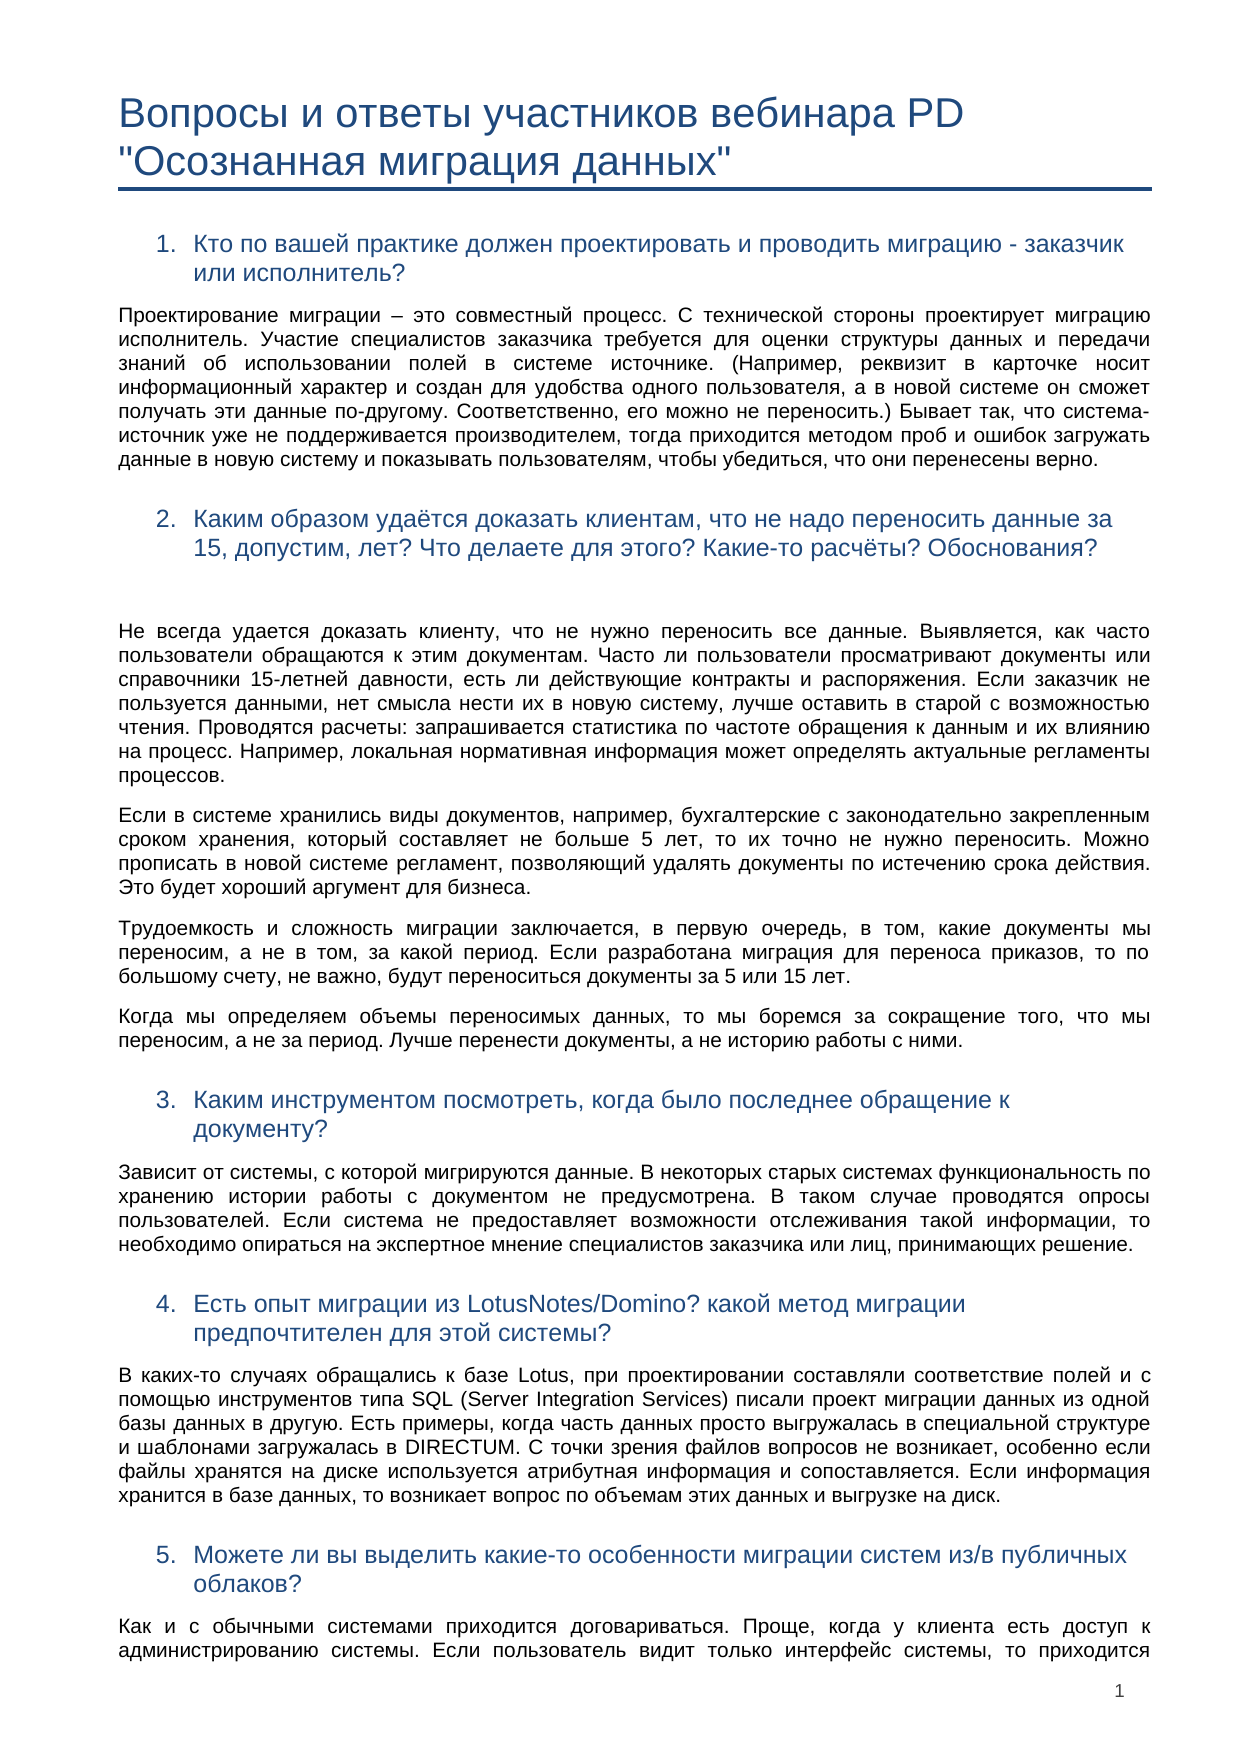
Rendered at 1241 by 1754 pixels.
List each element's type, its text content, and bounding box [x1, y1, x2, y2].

subtitle Есть опыт миграции из LotusNotes/Domino? какой метод миграции предпочтителен для этой системы? [156, 1289, 1152, 1346]
subtitle Каким инструментом посмотреть, когда было последнее обращение к документу? [156, 1085, 1152, 1143]
text Не всегда удается доказать клиенту, что не нужно переносить все данные. Выявляется, как часто пользователи обращаются к этим документам. Часто ли пользователи просматривают документы или справочники 15-летней давности, есть ли действующие контракты и распоряжения. Если заказчик не пользуется данными, нет смысла нести их в новую систему, лучше оставить в старой с возможностью чтения. Проводятся расчеты: запрашивается статистика по частоте обращения к данным и их влиянию на процесс. Например, локальная нормативная информация может определять актуальные регламенты процессов. [118, 619, 1152, 786]
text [118, 1614, 1152, 1662]
text Зависит от системы, с которой мигрируются данные. В некоторых старых системах функциональность по хранению истории работы с документом не предусмотрена. В таком случае проводятся опросы пользователей. Если система не предоставляет возможности отслеживания такой информации, то необходимо опираться на экспертное мнение специалистов заказчика или лиц, принимающих решение. [118, 1159, 1152, 1255]
subtitle Кто по вашей практике должен проектировать и проводить миграцию - заказчик или исполнитель? [156, 229, 1152, 286]
subtitle Можете ли вы выделить какие-то особенности миграции систем из/в публичных облаков? [156, 1540, 1152, 1597]
text Проектирование миграции – это совместный процесс. С технической стороны проектирует миграцию исполнитель. Участие специалистов заказчика требуется для оценки структуры данных и передачи знаний об использовании полей в системе источнике. (Например, реквизит в карточке носит информационный характер и создан для удобства одного пользователя, а в новой системе он сможет получать эти данные по-другому. Соответственно, его можно не переносить.) Бывает так, что система-источник уже не поддерживается производителем, тогда приходится методом проб и ошибок загружать данные в новую систему и показывать пользователям, чтобы убедиться, что они перенесены верно. [118, 303, 1152, 471]
text Если в системе хранились виды документов, например, бухгалтерские с законодательно закрепленным сроком хранения, который составляет не больше 5 лет, то их точно не нужно переносить. Можно прописать в новой системе регламент, позволяющий удалять документы по истечению срока действия. Это будет хороший аргумент для бизнеса. [118, 803, 1152, 899]
text Когда мы определяем объемы переносимых данных, то мы боремся за сокращение того, что мы переносим, а не за период. Лучше перенести документы, а не историю работы с ними. [118, 1004, 1152, 1052]
title Вопросы и ответы участников вебинара PD "Осознанная миграция данных" [118, 89, 1152, 187]
text Трудоемкость и сложность миграции заключается, в первую очередь, в том, какие документы мы переносим, а не в том, за какой период. Если разработана миграция для переноса приказов, то по большому счету, не важно, будут переноситься документы за 5 или 15 лет. [118, 916, 1152, 987]
text В каких-то случаях обращались к базе Lotus, при проектировании составляли соответствие полей и с помощью инструментов типа SQL (Server Integration Services) писали проект миграции данных из одной базы данных в другую. Есть примеры, когда часть данных просто выгружалась в специальной структуре и шаблонами загружалась в DIRECTUM. С точки зрения файлов вопросов не возникает, особенно если файлы хранятся на диске используется атрибутная информация и сопоставляется. Если информация хранится в базе данных, то возникает вопрос по объемам этих данных и выгрузке на диск. [118, 1363, 1152, 1507]
subtitle Каким образом удаётся доказать клиентам, что не надо переносить данные за 15, допустим, лет? Что делаете для этого? Какие-то расчёты? Обоснования? [156, 504, 1152, 561]
